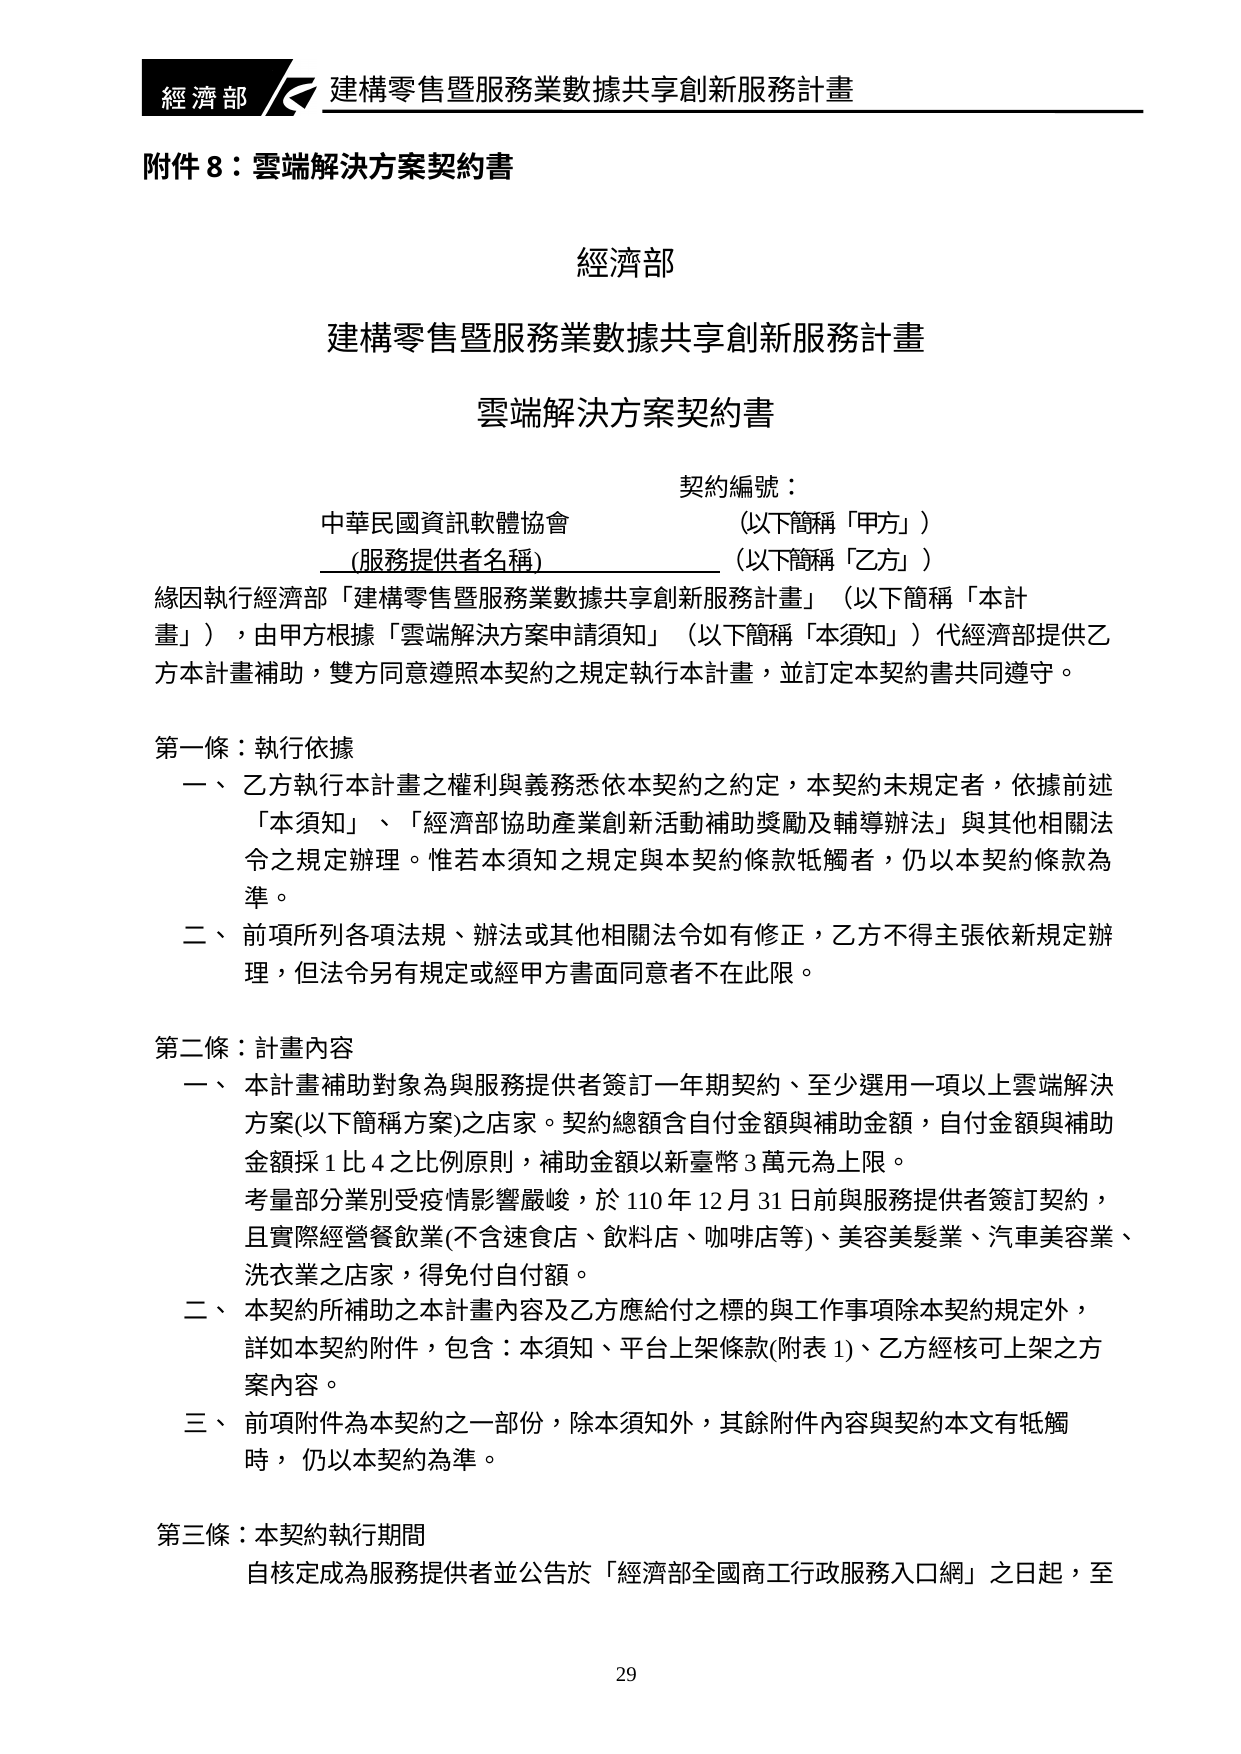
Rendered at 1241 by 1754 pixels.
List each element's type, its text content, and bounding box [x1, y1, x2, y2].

picture [141, 59, 317, 116]
text 契約編號： [679, 467, 1114, 505]
text 二、 前項所列各項法規、辦法或其他相關法令如有修正，乙方不得主張依新規定辦理，但法令另有規定或經甲方書面同意者不在此限。 [182, 917, 1114, 992]
text (服務提供者名稱) （以下簡稱「乙方」） [154, 542, 1114, 580]
title 經濟部 [142, 223, 1110, 298]
text 第二條：計畫內容 [154, 1030, 1114, 1067]
text 第一條：執行依據 [154, 730, 1114, 767]
text 緣因執行經濟部「建構零售暨服務業數據共享創新服務計畫」（以下簡稱「本計畫」），由甲方根據「雲端解決方案申請須知」（以下簡稱「本須知」）代經濟部提供乙方本計畫補助，雙方同意遵照本契約之規定執行本計畫，並訂定本契約書共同遵守。 [154, 580, 1114, 692]
list 本契約所補助之本計畫內容及乙方應給付之標的與工作事項除本契約規定外，詳如本契約附件，包含：本須知、平台上架條款(附表1)、乙方經核可上架之方案內容。 [184, 1292, 1114, 1405]
text 考量部分業別受疫情影響嚴峻，於110年12月31日前與服務提供者簽訂契約，且實際經營餐飲業(不含速食店、飲料店、咖啡店等)、美容美髮業、汽車美容業、洗衣業之店家，得免付自付額。 [244, 1180, 1114, 1292]
text 附件8：雲端解決方案契約書 [142, 146, 1087, 186]
text 一、 乙方執行本計畫之權利與義務悉依本契約之約定，本契約未規定者，依據前述「本須知」、「經濟部協助產業創新活動補助獎勵及輔導辦法」與其他相關法令之規定辦理。惟若本須知之規定與本契約條款牴觸者，仍以本契約條款為準。 [183, 767, 1114, 917]
text 中華民國資訊軟體協會 （以下簡稱「甲方」） [154, 505, 1114, 542]
list 前項附件為本契約之一部份，除本須知外，其餘附件內容與契約本文有牴觸時， 仍以本契約為準。 [184, 1405, 1114, 1480]
title 雲端解決方案契約書 [142, 373, 1110, 448]
text 第三條：本契約執行期間 [154, 1517, 1114, 1555]
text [245, 1555, 1114, 1592]
list 本計畫補助對象為與服務提供者簽訂一年期契約、至少選用一項以上雲端解決方案(以下簡稱方案)之店家。契約總額含自付金額與補助金額，自付金額與補助金額採1比4之比例原則，補助金額以新臺幣3萬元為上限。 [184, 1067, 1114, 1180]
title 建構零售暨服務業數據共享創新服務計畫 [142, 298, 1110, 373]
